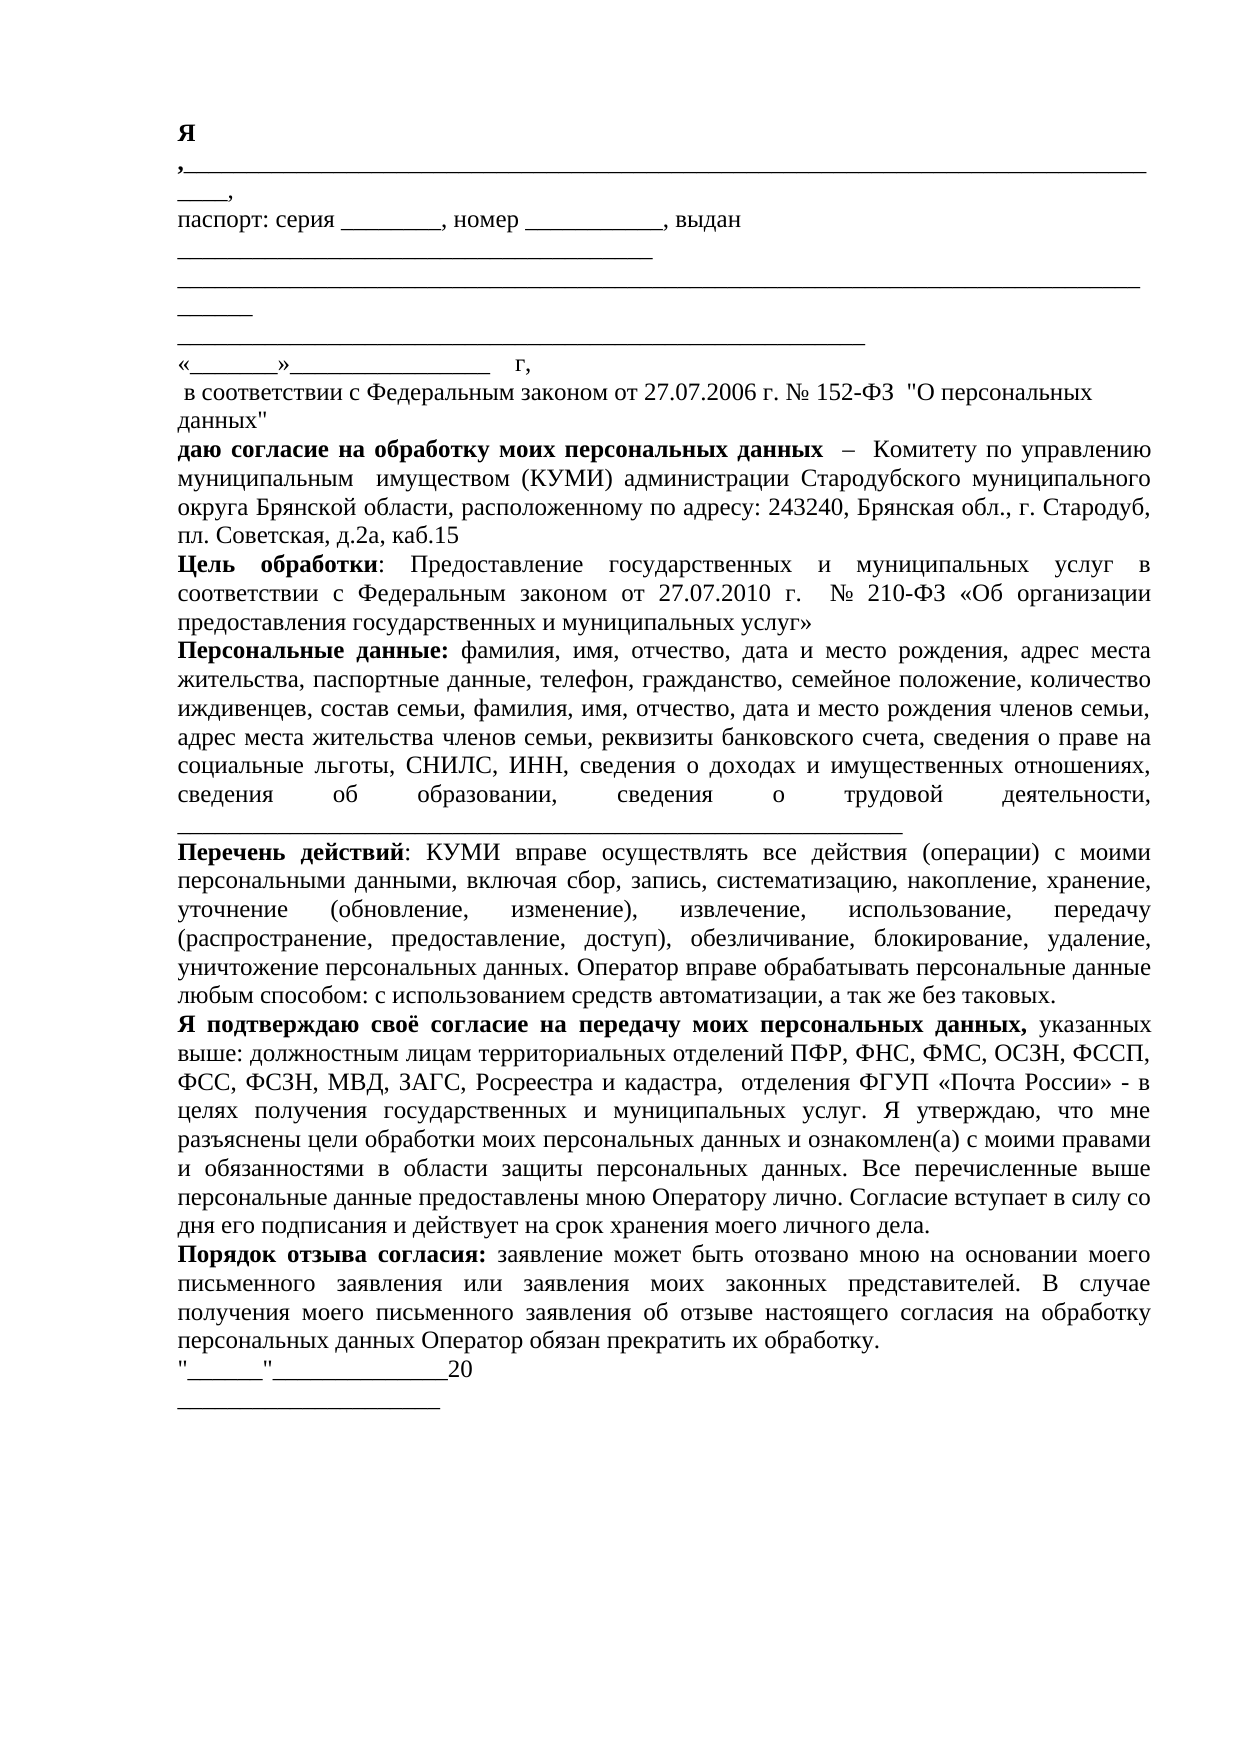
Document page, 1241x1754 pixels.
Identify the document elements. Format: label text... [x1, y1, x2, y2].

text даю согласие на обработку моих персональных данных – Комитету по управлению муниципальным имуществом (КУМИ) администрации Стародубского муниципального округа Брянской области, расположенному по адресу: 243240, Брянская обл., г. Стародуб, пл. Советская, д.2а, каб.15 [177, 434, 1152, 549]
text _______________________________________________________ «_______»________________ г, [177, 319, 1152, 377]
text Цель обработки: Предоставление государственных и муниципальных услуг в соответствии с Федеральным законом от 27.07.2010 г. № 210-ФЗ «Об организации предоставления государственных и муниципальных услуг» [177, 549, 1152, 636]
text паспорт: серия ________, номер ___________, выдан ______________________________________ [177, 204, 1152, 262]
text ___________________________________________________________________________________ [177, 262, 1152, 319]
text Порядок отзыва согласия: заявление может быть отозвано мною на основании моего письменного заявления или заявления моих законных представителей. В случае получения моего письменного заявления об отзыве настоящего согласия на обработку персональных данных Оператор обязан прекратить их обработку. [177, 1239, 1152, 1354]
text Я подтверждаю своё согласие на передачу моих персональных данных, указанных выше: должностным лицам территориальных отделений ПФР, ФНС, ФМС, ОСЗН, ФССП, ФСС, ФСЗН, МВД, ЗАГС, Росреестра и кадастра, отделения ФГУП «Почта России» - в целях получения государственных и муниципальных услуг. Я утверждаю, что мне разъяснены цели обработки моих персональных данных и ознакомлен(а) с моими правами и обязанностями в области защиты персональных данных. Все перечисленные выше персональные данные предоставлены мною Оператору лично. Согласие вступает в силу со дня его подписания и действует на срок хранения моего личного дела. [177, 1009, 1152, 1239]
text Персональные данные: фамилия, имя, отчество, дата и место рождения, адрес места жительства, паспортные данные, телефон, гражданство, семейное положение, количество иждивенцев, состав семьи, фамилия, имя, отчество, дата и место рождения членов семьи, адрес места жительства членов семьи, реквизиты банковского счета, сведения о праве на социальные льготы, СНИЛС, ИНН, сведения о доходах и имущественных отношениях, сведения об образовании, сведения о трудовой деятельности, __________________________________________________________ [177, 636, 1152, 837]
text в соответствии с Федеральным законом от 27.07.2006 г. № 152-ФЗ "О персональных данных" [177, 377, 1152, 434]
text "______"______________20 _____________________ [177, 1354, 1152, 1412]
text Перечень действий: КУМИ вправе осуществлять все действия (операции) с моими персональными данными, включая сбор, запись, систематизацию, накопление, хранение, уточнение (обновление, изменение), извлечение, использование, передачу (распространение, предоставление, доступ), обезличивание, блокирование, удаление, уничтожение персональных данных. Оператор вправе обрабатывать персональные данные любым способом: с использованием средств автоматизации, а так же без таковых. [177, 837, 1152, 1009]
text Я,_________________________________________________________________________________, [177, 118, 1152, 204]
